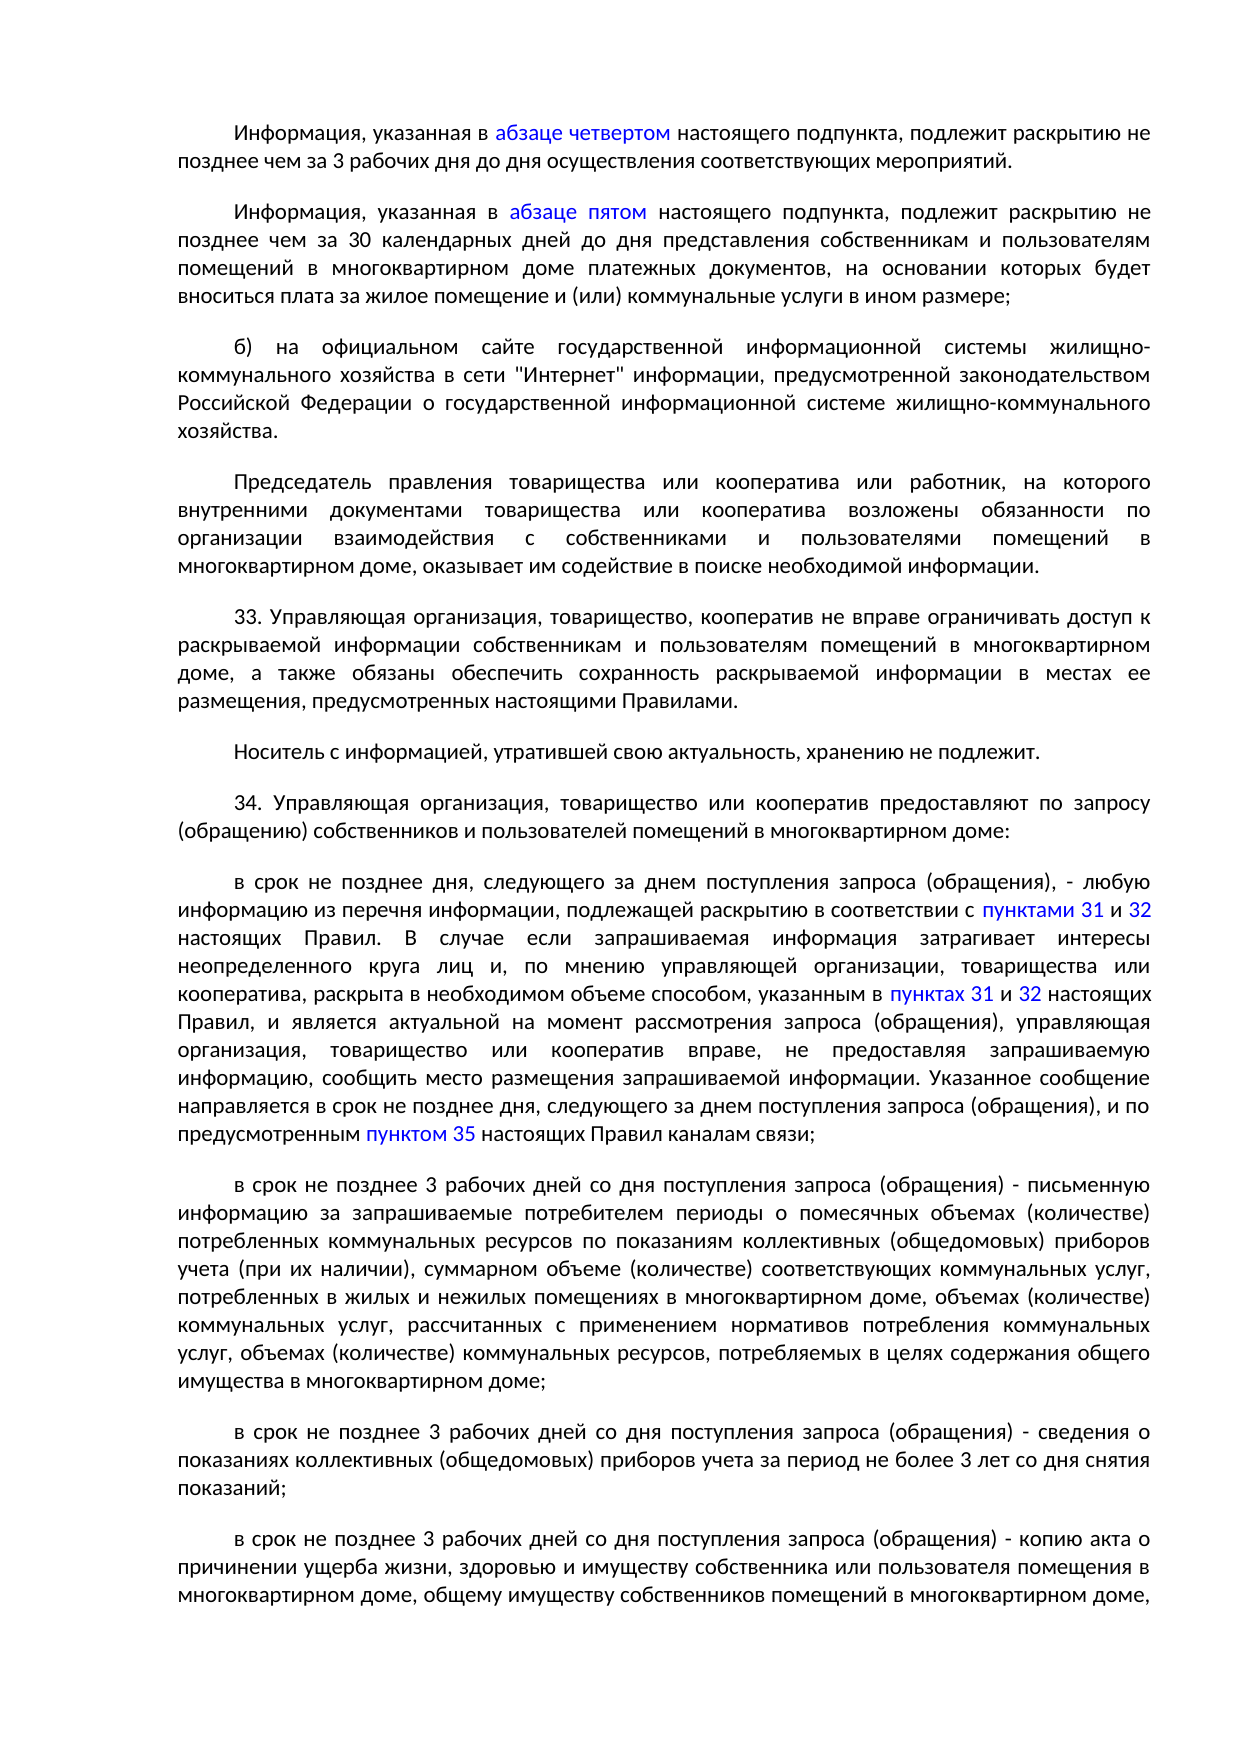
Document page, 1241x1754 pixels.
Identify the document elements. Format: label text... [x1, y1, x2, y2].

text 34. Управляющая организация, товарищество или кооператив предоставляют по запросу (обращению) собственников и пользователей помещений в многоквартирном доме: [177, 788, 1152, 844]
text в срок не позднее 3 рабочих дней со дня поступления запроса (обращения) - письменную информацию за запрашиваемые потребителем периоды о помесячных объемах (количестве) потребленных коммунальных ресурсов по показаниям коллективных (общедомовых) приборов учета (при их наличии), суммарном объеме (количестве) соответствующих коммунальных услуг, потребленных в жилых и нежилых помещениях в многоквартирном доме, объемах (количестве) коммунальных услуг, рассчитанных с применением нормативов потребления коммунальных услуг, объемах (количестве) коммунальных ресурсов, потребляемых в целях содержания общего имущества в многоквартирном доме; [177, 1170, 1152, 1394]
text 33. Управляющая организация, товарищество, кооператив не вправе ограничивать доступ к раскрываемой информации собственникам и пользователям помещений в многоквартирном доме, а также обязаны обеспечить сохранность раскрываемой информации в местах ее размещения, предусмотренных настоящими Правилами. [177, 602, 1152, 714]
text Информация, указанная в абзаце четвертом настоящего подпункта, подлежит раскрытию не позднее чем за 3 рабочих дня до дня осуществления соответствующих мероприятий. [177, 118, 1152, 174]
text Председатель правления товарищества или кооператива или работник, на которого внутренними документами товарищества или кооператива возложены обязанности по организации взаимодействия с собственниками и пользователями помещений в многоквартирном доме, оказывает им содействие в поиске необходимой информации. [177, 467, 1152, 579]
text Информация, указанная в абзаце пятом настоящего подпункта, подлежит раскрытию не позднее чем за 30 календарных дней до дня представления собственникам и пользователям помещений в многоквартирном доме платежных документов, на основании которых будет вноситься плата за жилое помещение и (или) коммунальные услуги в ином размере; [177, 197, 1152, 309]
text в срок не позднее 3 рабочих дней со дня поступления запроса (обращения) - сведения о показаниях коллективных (общедомовых) приборов учета за период не более 3 лет со дня снятия показаний; [177, 1417, 1152, 1501]
text б) на официальном сайте государственной информационной системы жилищно-коммунального хозяйства в сети "Интернет" информации, предусмотренной законодательством Российской Федерации о государственной информационной системе жилищно-коммунального хозяйства. [177, 332, 1152, 444]
text в срок не позднее дня, следующего за днем поступления запроса (обращения), - любую информацию из перечня информации, подлежащей раскрытию в соответствии с пунктами 31 и 32 настоящих Правил. В случае если запрашиваемая информация затрагивает интересы неопределенного круга лиц и, по мнению управляющей организации, товарищества или кооператива, раскрыта в необходимом объеме способом, указанным в пунктах 31 и 32 настоящих Правил, и является актуальной на момент рассмотрения запроса (обращения), управляющая организация, товарищество или кооператив вправе, не предоставляя запрашиваемую информацию, сообщить место размещения запрашиваемой информации. Указанное сообщение направляется в срок не позднее дня, следующего за днем поступления запроса (обращения), и по предусмотренным пунктом 35 настоящих Правил каналам связи; [177, 867, 1152, 1147]
text Носитель с информацией, утратившей свою актуальность, хранению не подлежит. [177, 737, 1152, 765]
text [177, 1524, 1152, 1608]
